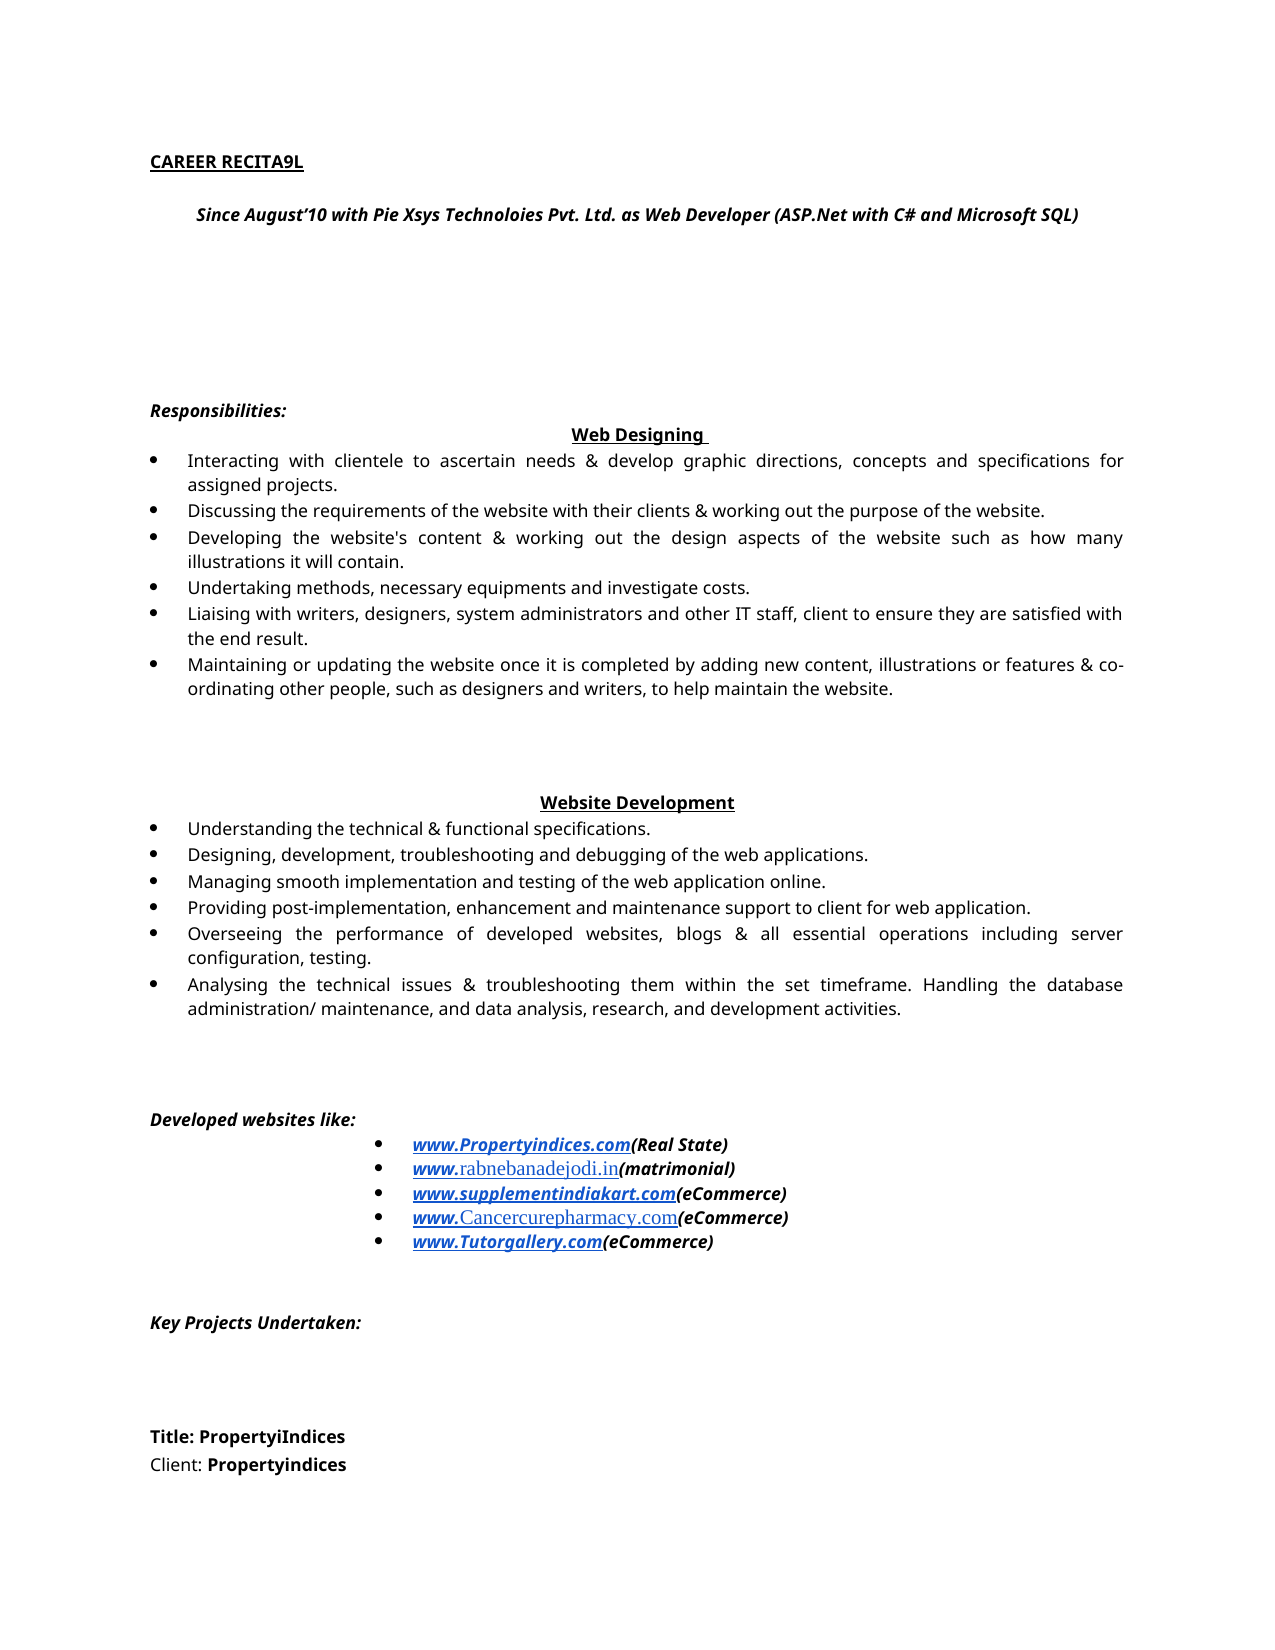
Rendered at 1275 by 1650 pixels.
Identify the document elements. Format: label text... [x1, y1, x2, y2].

list Managing smooth implementation and testing of the web application online. [150, 869, 1125, 893]
list www.rabnebanadejodi.in(matrimonial) [375, 1156, 1125, 1181]
list Interacting with clientele to ascertain needs & develop graphic directions, concepts and specifications for assigned projects. [150, 448, 1125, 497]
list www.Cancercurepharmacy.com(eCommerce) [375, 1205, 1125, 1230]
text Web Designing [150, 422, 1125, 446]
list Analysing the technical issues & troubleshooting them within the set timeframe. Handling the database administration/ maintenance, and data analysis, research, and development activities. [150, 972, 1125, 1020]
text CAREER RECITA9L [150, 150, 1125, 174]
list Designing, development, troubleshooting and debugging of the web applications. [150, 843, 1125, 867]
list Providing post-implementation, enhancement and maintenance support to client for web application. [150, 895, 1125, 919]
text Since August’10 with Pie Xsys Technoloies Pvt. Ltd. as Web Developer (ASP.Net with C# and Microsoft SQL) [150, 202, 1125, 226]
list Overseeing the performance of developed websites, blogs & all essential operations including server configuration, testing. [150, 922, 1125, 970]
text Website Development [150, 790, 1125, 814]
list Developing the website's content & working out the design aspects of the website such as how many illustrations it will contain. [150, 525, 1125, 573]
text Developed websites like: [150, 1108, 1125, 1132]
text Client: Propertyindices [150, 1453, 1125, 1477]
list Undertaking methods, necessary equipments and investigate costs. [150, 576, 1125, 600]
list www.Propertyindices.com(Real State) [375, 1132, 1125, 1156]
list www.supplementindiakart.com(eCommerce) [375, 1181, 1125, 1205]
list Understanding the technical & functional specifications. [150, 817, 1125, 841]
list Discussing the requirements of the website with their clients & working out the purpose of the website. [150, 499, 1125, 523]
list Liaising with writers, designers, system administrators and other IT staff, client to ensure they are satisfied with the end result. [150, 602, 1125, 650]
text Title: PropertyiIndices [150, 1424, 1125, 1449]
list www.Tutorgallery.com(eCommerce) [375, 1230, 1125, 1254]
text Responsibilities: [150, 398, 1125, 422]
list Maintaining or updating the website once it is completed by adding new content, illustrations or features & co-ordinating other people, such as designers and writers, to help maintain the website. [150, 652, 1125, 701]
text Key Projects Undertaken: [150, 1311, 1125, 1335]
